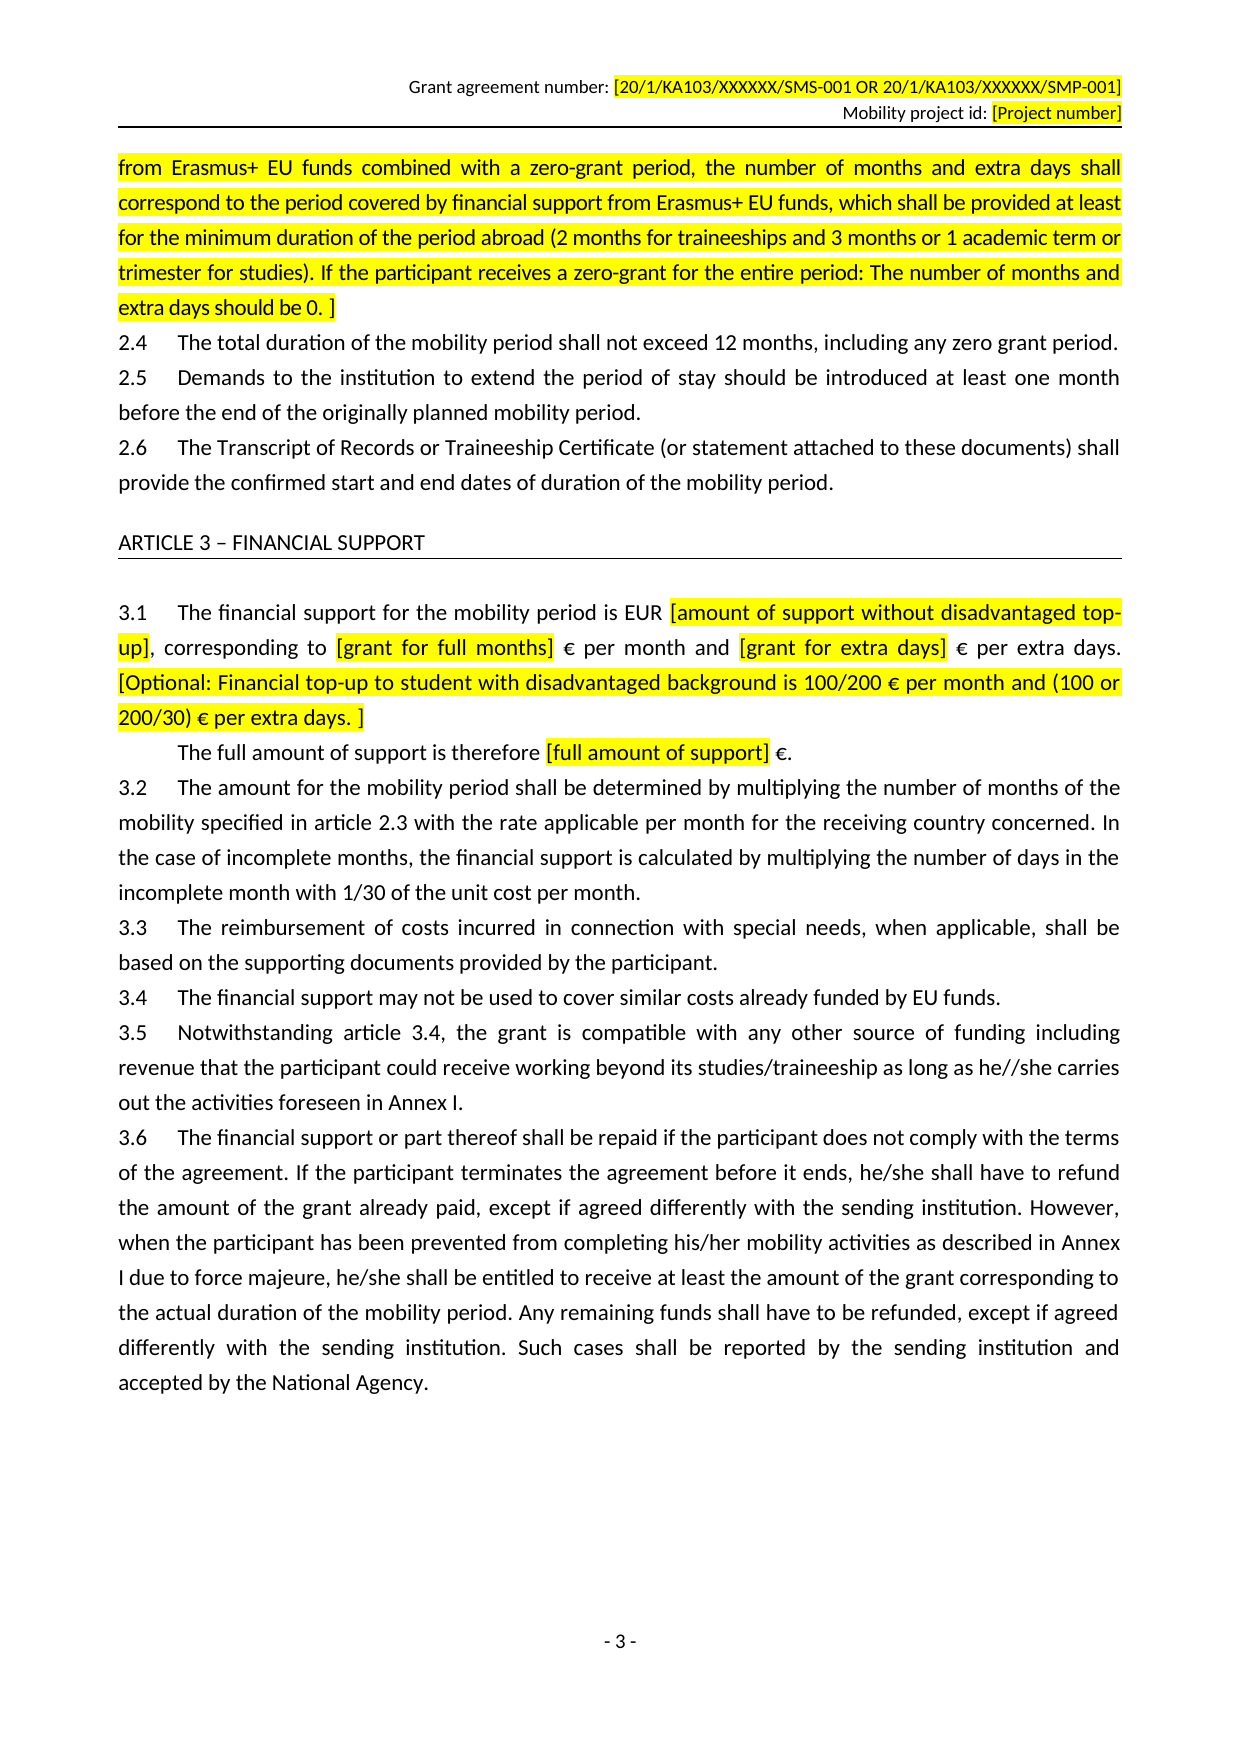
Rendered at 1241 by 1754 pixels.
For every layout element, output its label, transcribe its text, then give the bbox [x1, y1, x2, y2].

text 3.2 The amount for the mobility period shall be determined by multiplying the number of months of the mobility specified in article 2.3 with the rate applicable per month for the receiving country concerned. In the case of incomplete months, the financial support is calculated by multiplying the number of days in the incomplete month with 1/30 of the unit cost per month. [118, 773, 1122, 906]
text 3.1 The financial support for the mobility period is EUR [amount of support without disadvantaged top-up], corresponding to [grant for full months] € per month and [grant for extra days] € per extra days. [Optional: Financial top-up to student with disadvantaged background is 100/200 € per month and (100 or 200/30) € per extra days. ] [118, 696, 1122, 731]
text 3.3 The reimbursement of costs incurred in connection with special needs, when applicable, shall be based on the supporting documents provided by the participant. [118, 913, 1122, 976]
text The full amount of support is therefore [full amount of support] €. [118, 738, 546, 766]
text 2.6 The Transcript of Records or Traineeship Certificate (or statement attached to these documents) shall provide the confirmed start and end dates of duration of the mobility period. [118, 433, 1122, 496]
text The full amount of support is therefore [full amount of support] €. [770, 738, 1122, 766]
text 3.6 The financial support or part thereof shall be repaid if the participant does not comply with the terms of the agreement. If the participant terminates the agreement before it ends, he/she shall have to refund the amount of the grant already paid, except if agreed differently with the sending institution. However, when the participant has been prevented from completing his/her mobility activities as described in Annex I due to force majeure, he/she shall be entitled to receive at least the amount of the grant corresponding to the actual duration of the mobility period. Any remaining funds shall have to be refunded, except if agreed differently with the sending institution. Such cases shall be reported by the sending institution and accepted by the National Agency. [118, 1123, 1122, 1396]
text 3.5 Notwithstanding article 3.4, the grant is compatible with any other source of funding including revenue that the participant could receive working beyond its studies/traineeship as long as he//she carries out the activities foreseen in Annex I. [118, 1018, 1122, 1116]
text ARTICLE 3 – FINANCIAL SUPPORT [118, 528, 1122, 558]
text 3.4 The financial support may not be used to cover similar costs already funded by EU funds. [118, 983, 1122, 1011]
text 3.1 The financial support for the mobility period is EUR [amount of support without disadvantaged top-up], corresponding to [grant for full months] € per month and [grant for extra days] € per extra days. [Optional: Financial top-up to student with disadvantaged background is 100/200 € per month and (100 or 200/30) € per extra days. ] [118, 598, 1122, 668]
text 2.4 The total duration of the mobility period shall not exceed 12 months, including any zero grant period. [118, 328, 1122, 356]
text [118, 286, 1122, 321]
text 2.5 Demands to the institution to extend the period of stay should be introduced at least one month before the end of the originally planned mobility period. [118, 363, 1122, 426]
